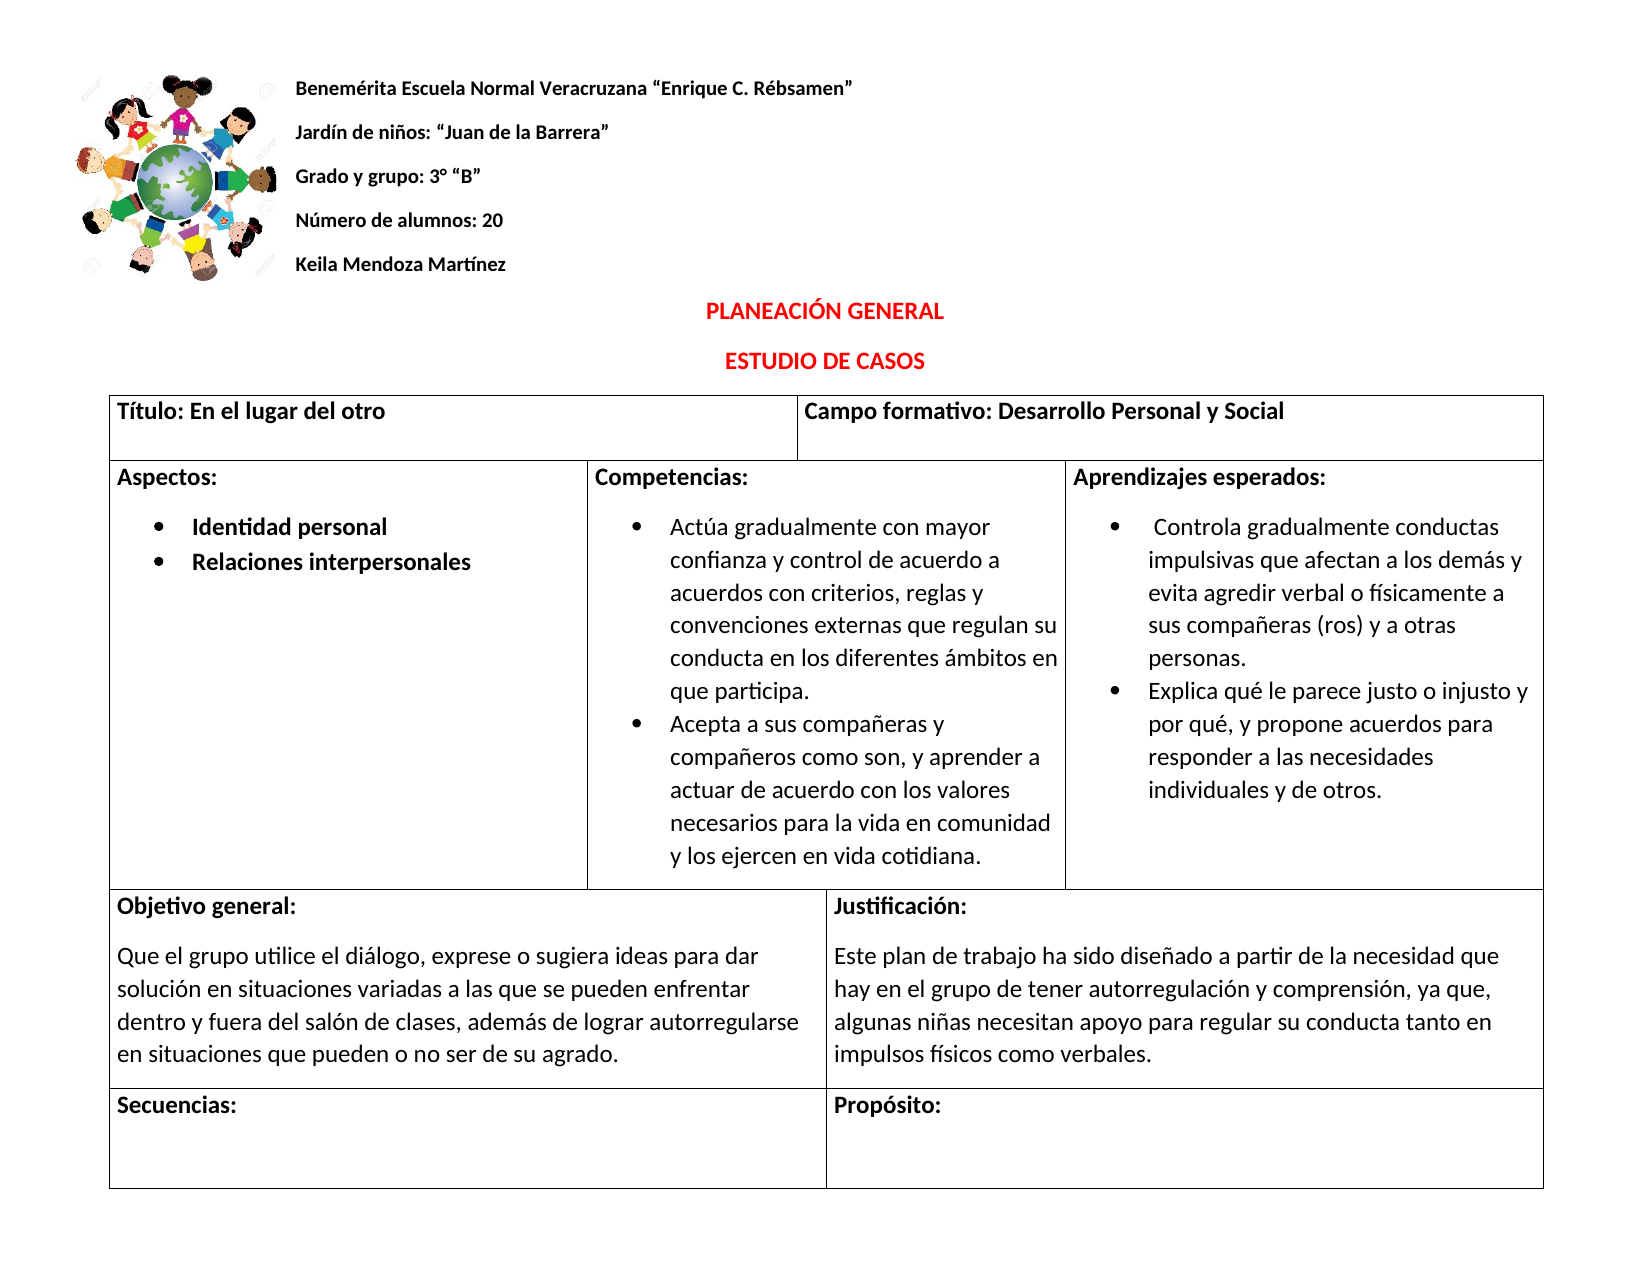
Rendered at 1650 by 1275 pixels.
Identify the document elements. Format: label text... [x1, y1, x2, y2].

text PLANEACIÓN GENERAL [75, 295, 1575, 326]
table_cell Aprendizajes esperados: Controla gradualmente conductas impulsivas que afectan a los demás y evita agredir verbal o físicamente a sus compañeras (ros) y a otras personas. Explica qué le parece justo o injusto y por qué, y propone acuerdos para responder a las necesidades individuales y de otros. [1066, 461, 1543, 889]
text Número de alumnos: 20 [277, 207, 1575, 233]
text ESTUDIO DE CASOS [75, 345, 1575, 375]
table_cell Propósito: [827, 1089, 1543, 1188]
table_header Título: En el lugar del otro [110, 396, 797, 460]
table_cell Competencias: Actúa gradualmente con mayor confianza y control de acuerdo a acuerdos con criterios, reglas y convenciones externas que regulan su conducta en los diferentes ámbitos en que participa. Acepta a sus compañeras y compañeros como son, y aprender a actuar de acuerdo con los valores necesarios para la vida en comunidad y los ejercen en vida cotidiana. [588, 461, 1065, 889]
text Benemérita Escuela Normal Veracruzana “Enrique C. Rébsamen” [277, 75, 1575, 100]
table_cell Objetivo general: Que el grupo utilice el diálogo, exprese o sugiera ideas para dar solución en situaciones variadas a las que se pueden enfrentar dentro y fuera del salón de clases, además de lograr autorregularse en situaciones que pueden o no ser de su agrado. [110, 890, 826, 1088]
text Keila Mendoza Martínez [277, 251, 1575, 277]
table_cell Secuencias: [110, 1089, 826, 1188]
table_cell Aspectos: Identidad personal Relaciones interpersonales [110, 461, 587, 889]
table_header Campo formativo: Desarrollo Personal y Social [798, 396, 1543, 460]
text Grado y grupo: 3° “B” [277, 163, 1575, 188]
text Jardín de niños: “Juan de la Barrera” [277, 119, 1575, 144]
picture [75, 75, 277, 281]
table_cell Justificación: Este plan de trabajo ha sido diseñado a partir de la necesidad que hay en el grupo de tener autorregulación y comprensión, ya que, algunas niñas necesitan apoyo para regular su conducta tanto en impulsos físicos como verbales. [827, 890, 1543, 1088]
